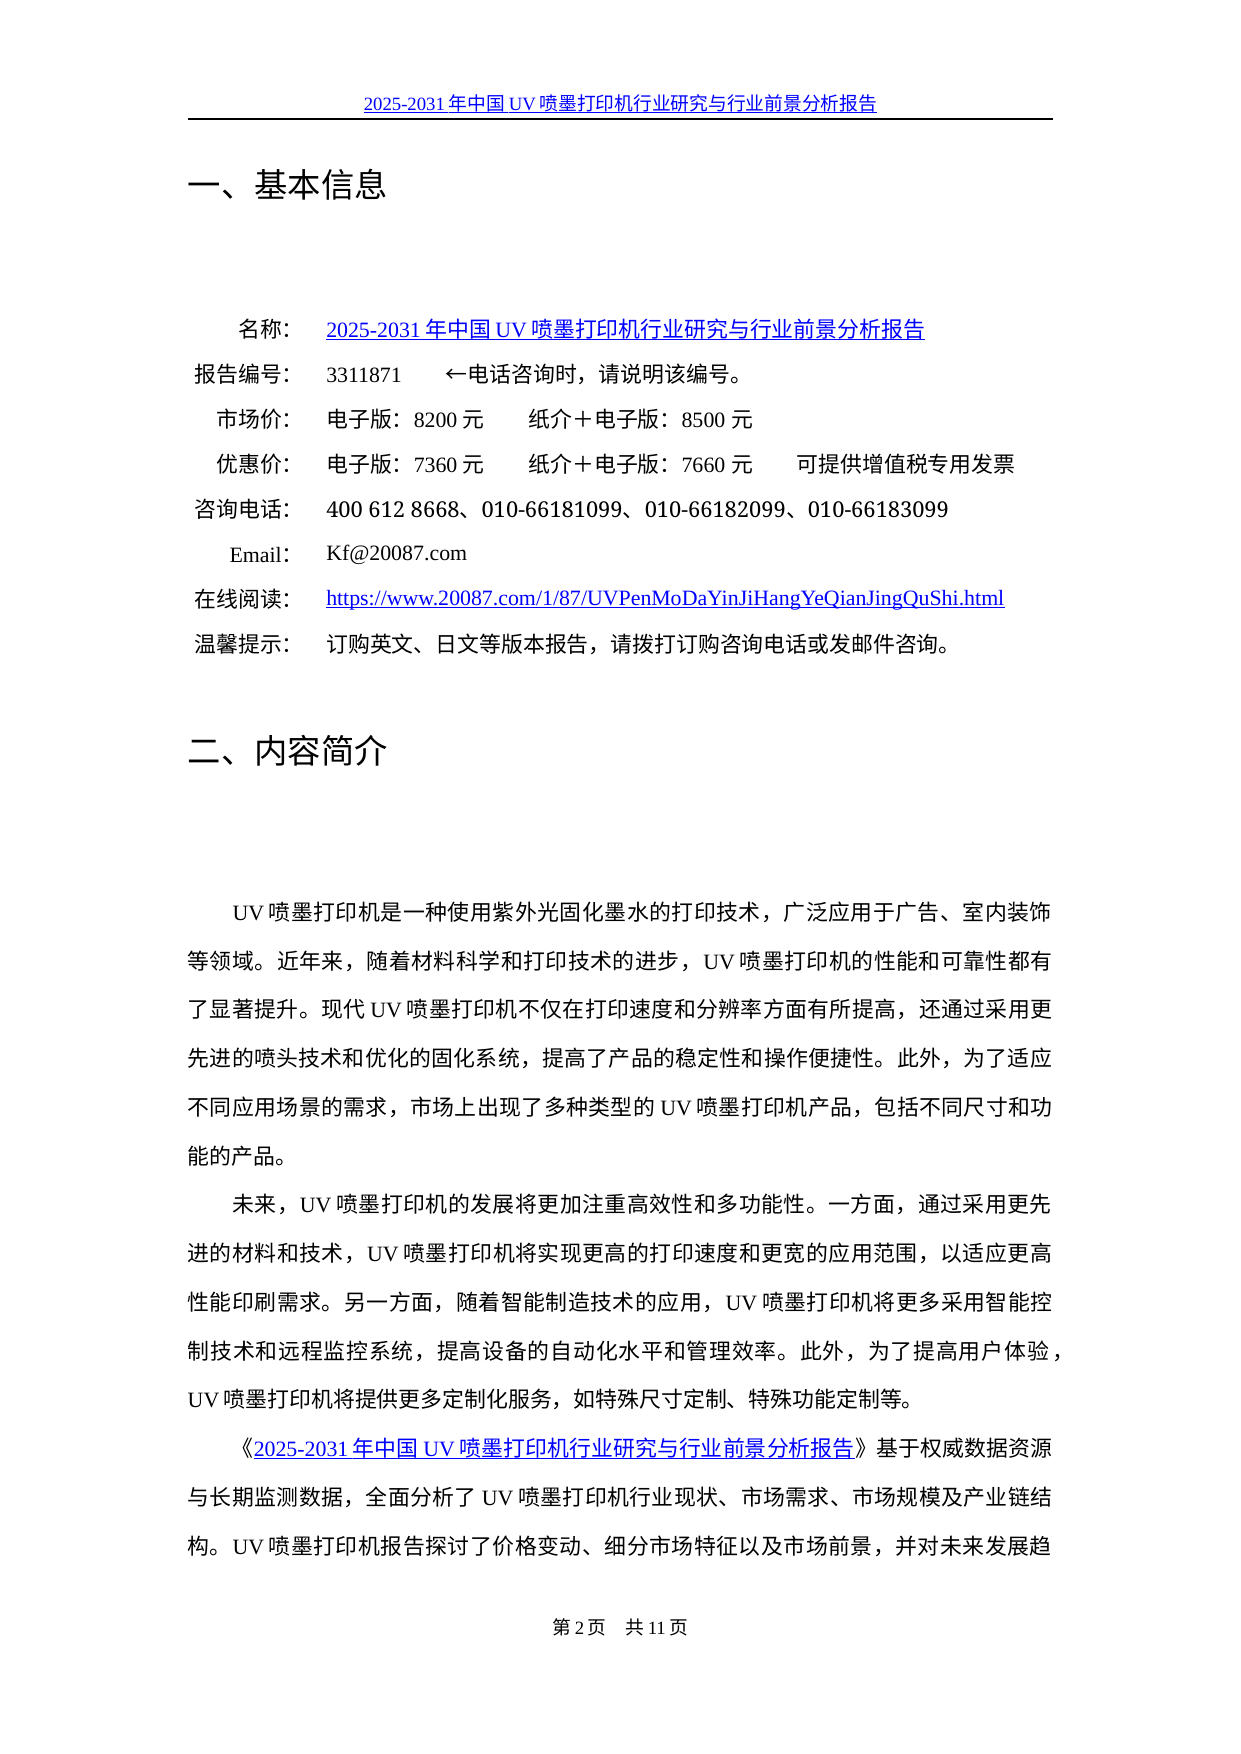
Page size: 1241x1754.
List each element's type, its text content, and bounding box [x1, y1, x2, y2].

title 一、基本信息 [187, 150, 1053, 215]
table_cell [315, 582, 1073, 627]
table_cell 在线阅读： [167, 582, 315, 627]
table_cell 报告编号： [167, 357, 315, 402]
table_cell 温馨提示： [167, 627, 315, 672]
table_cell 电子版：7360 元 纸介＋电子版：7660 元 可提供增值税专用发票 [315, 447, 1073, 492]
table_cell 400 612 8668、010-66181099、010-66182099、010-66183099 [315, 492, 1073, 537]
title 二、内容简介 [187, 717, 1053, 782]
table_header 名称： [167, 312, 315, 357]
table_cell 优惠价： [167, 447, 315, 492]
table_cell 咨询电话： [167, 492, 315, 537]
table_cell Email： [167, 537, 315, 582]
table_cell 电子版：8200 元 纸介＋电子版：8500 元 [315, 402, 1073, 447]
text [187, 894, 1053, 1561]
table_cell 市场价： [167, 402, 315, 447]
table_cell Kf@20087.com [315, 537, 1073, 582]
table_cell 3311871 ←电话咨询时，请说明该编号。 [315, 357, 1073, 402]
table_cell 订购英文、日文等版本报告，请拨打订购咨询电话或发邮件咨询。 [315, 627, 1073, 672]
table_header 2025-2031年中国UV喷墨打印机行业研究与行业前景分析报告 [315, 312, 1073, 357]
